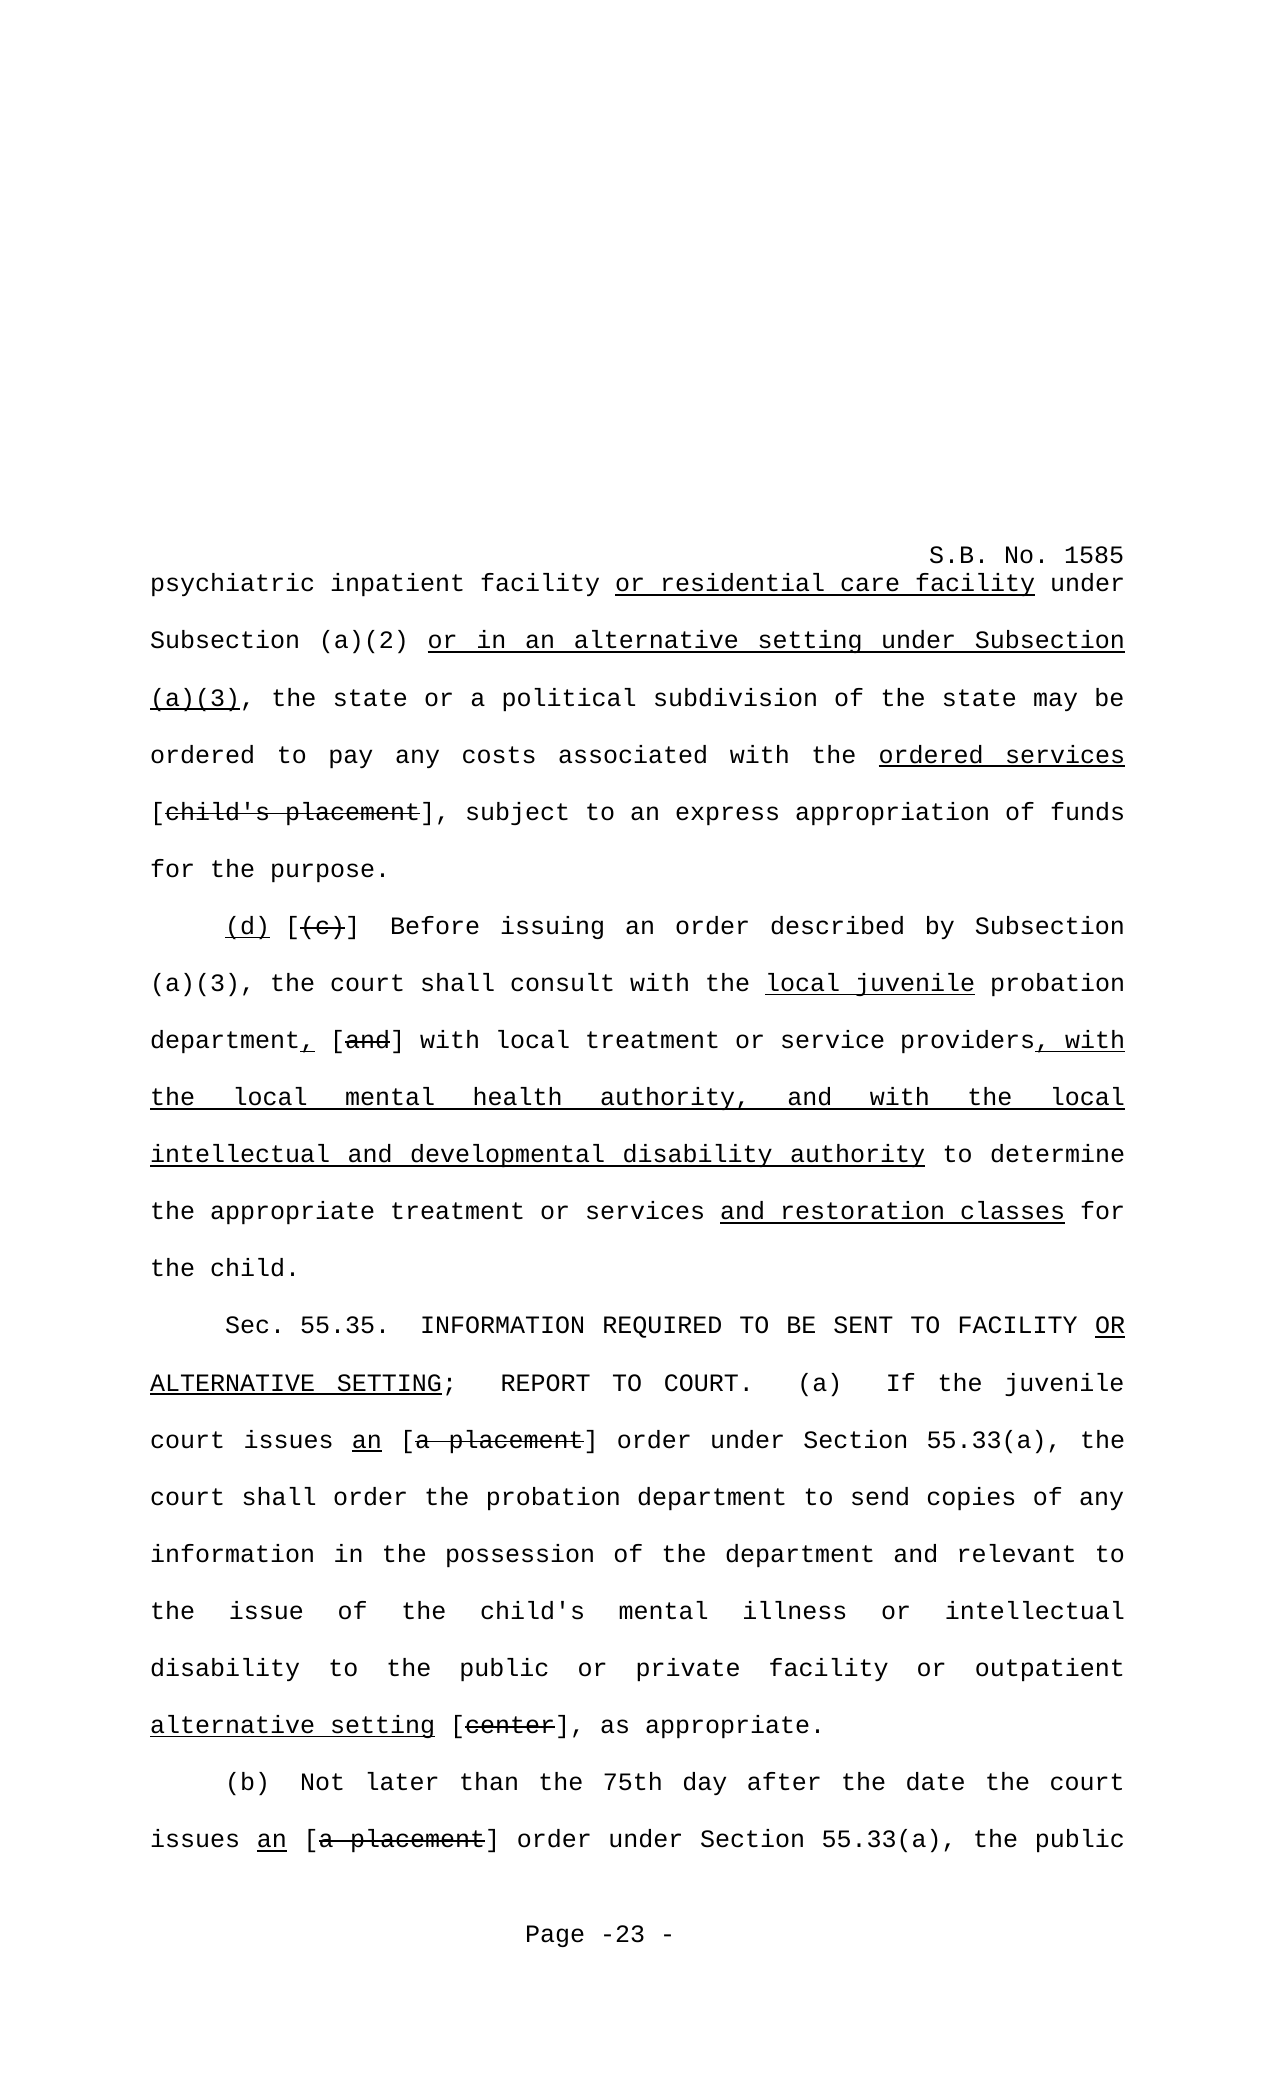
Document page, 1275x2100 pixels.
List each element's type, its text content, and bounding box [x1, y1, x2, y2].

text (d) [(c)] Before issuing an order described by Subsection (a)(3), the court shall consult with the local juvenile probation department, [and] with local treatment or service providers, with the local mental health authority, and with the local intellectual and developmental disability authority to determine the appropriate treatment or services and restoration classes for the child. [150, 1110, 1125, 1284]
text (d) [(c)] Before issuing an order described by Subsection (a)(3), the court shall consult with the local juvenile probation department, [and] with local treatment or service providers, with the local mental health authority, and with the local intellectual and developmental disability authority to determine the appropriate treatment or services and restoration classes for the child. [150, 913, 1125, 1108]
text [150, 571, 1125, 885]
text Sec. 55.35. INFORMATION REQUIRED TO BE SENT TO FACILITY OR ALTERNATIVE SETTING; REPORT TO COURT. (a) If the juvenile court issues an [a placement] order under Section 55.33(a), the court shall order the probation department to send copies of any information in the possession of the department and relevant to the issue of the child's mental illness or intellectual disability to the public or private facility or outpatient alternative setting [center], as appropriate. [150, 1313, 1125, 1741]
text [150, 1769, 1125, 1855]
